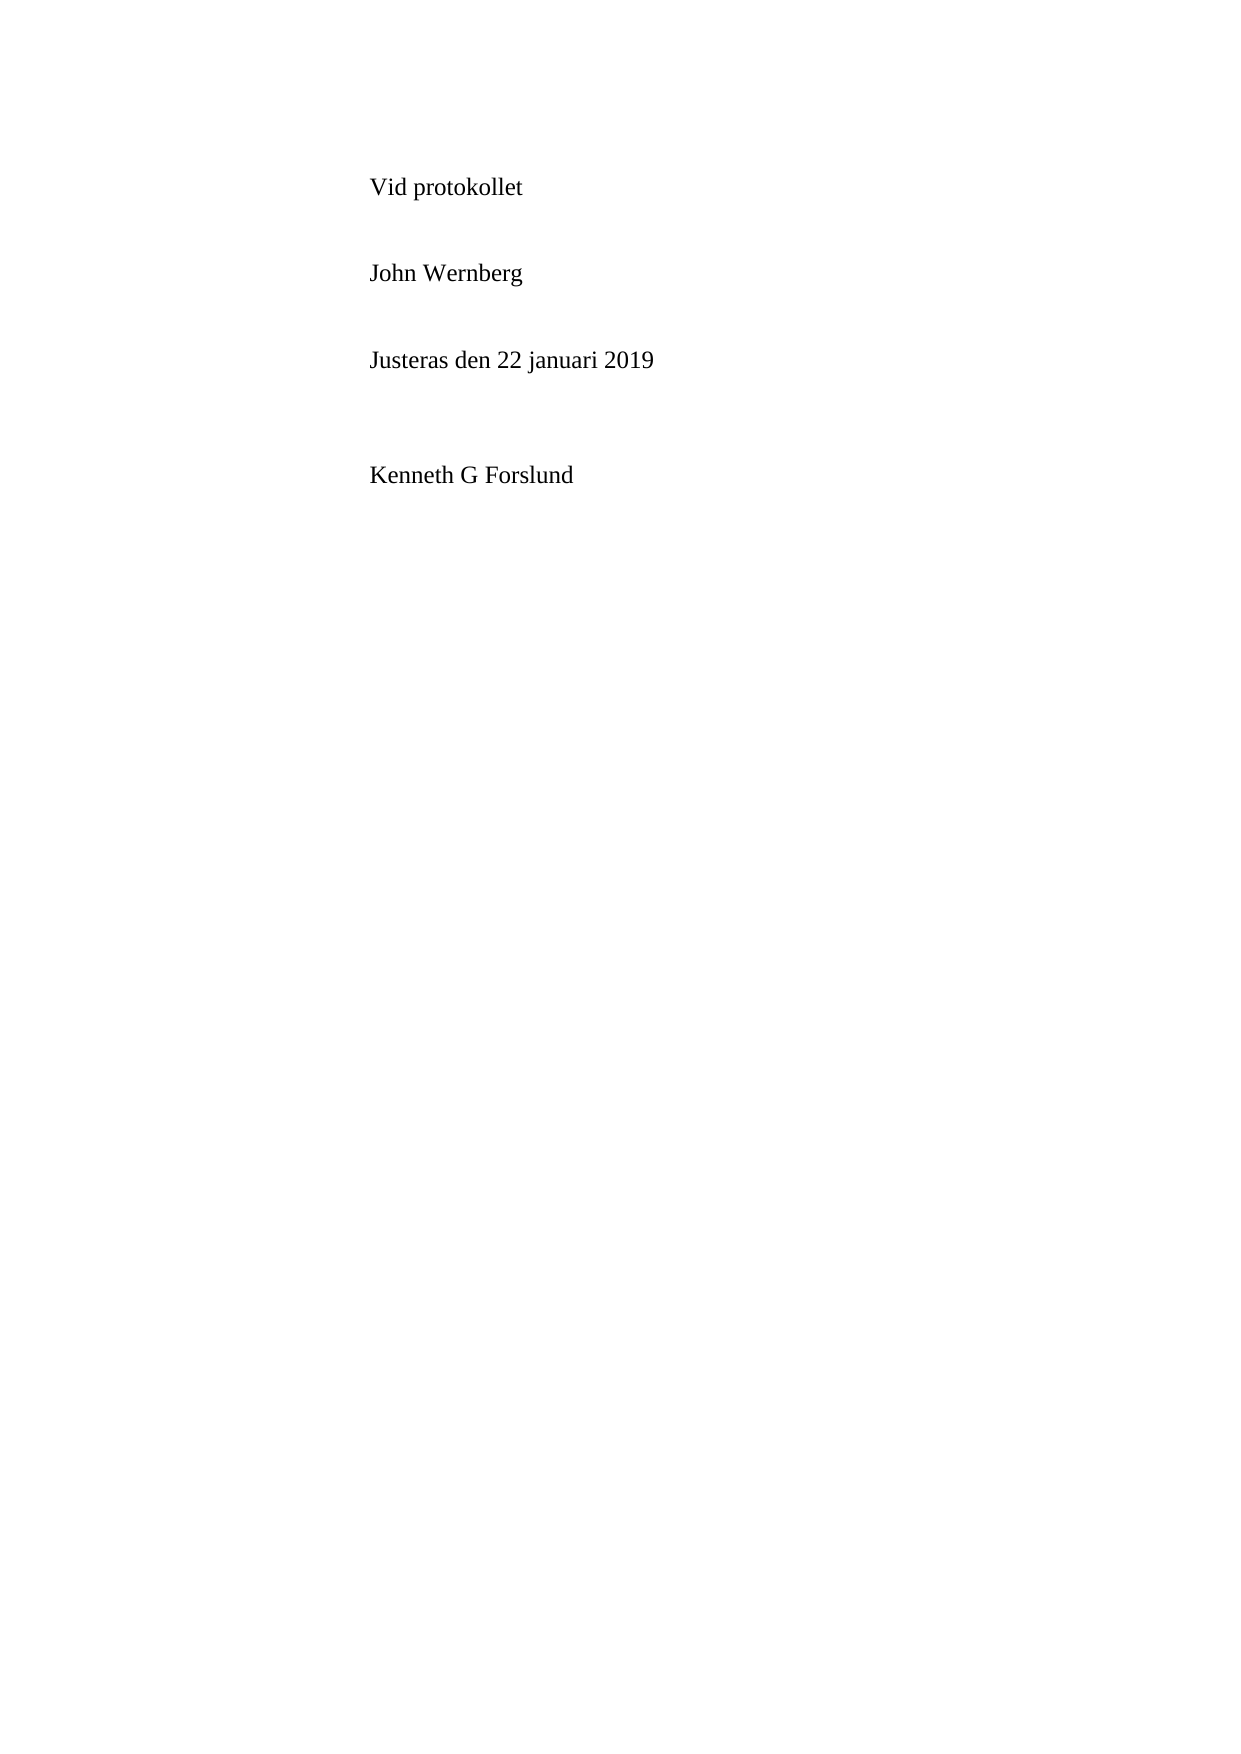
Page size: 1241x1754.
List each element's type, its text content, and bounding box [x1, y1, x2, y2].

table_header Vid protokollet John Wernberg Justeras den 22 januari 2019 Kenneth G Forslund [362, 144, 1107, 488]
